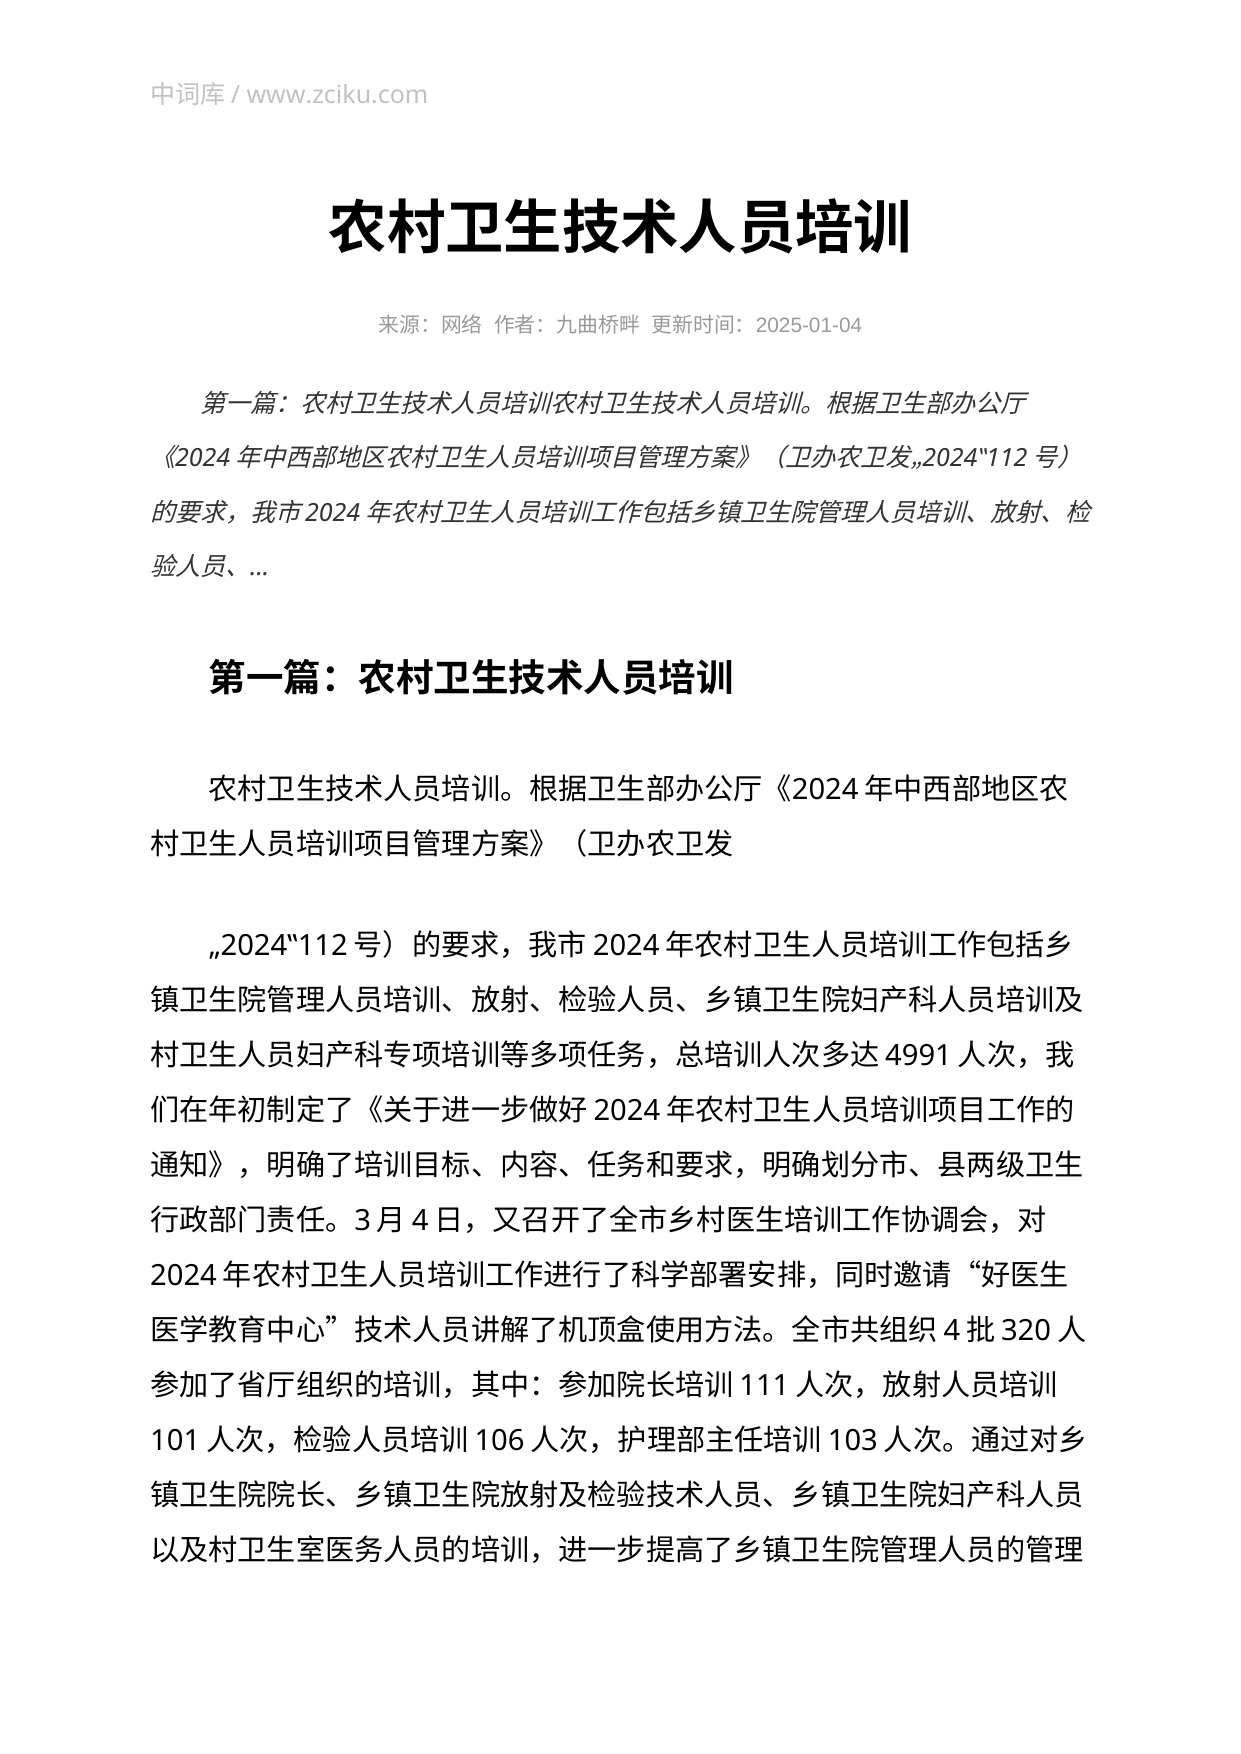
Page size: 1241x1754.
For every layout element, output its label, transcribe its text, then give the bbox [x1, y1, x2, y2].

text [150, 922, 1090, 1569]
text 来源：网络 作者：九曲桥畔 更新时间：2025-01-04 [150, 313, 1090, 337]
text 第一篇：农村卫生技术人员培训农村卫生技术人员培训。根据卫生部办公厅《2024年中西部地区农村卫生人员培训项目管理方案》（卫办农卫发„2024‟112号）的要求，我市2024年农村卫生人员培训工作包括乡镇卫生院管理人员培训、放射、检验人员、... [150, 383, 1090, 583]
text 农村卫生技术人员培训。根据卫生部办公厅《2024年中西部地区农村卫生人员培训项目管理方案》（卫办农卫发 [150, 765, 1090, 862]
text 第一篇：农村卫生技术人员培训 [150, 648, 1090, 702]
subtitle 农村卫生技术人员培训 [150, 181, 1090, 266]
